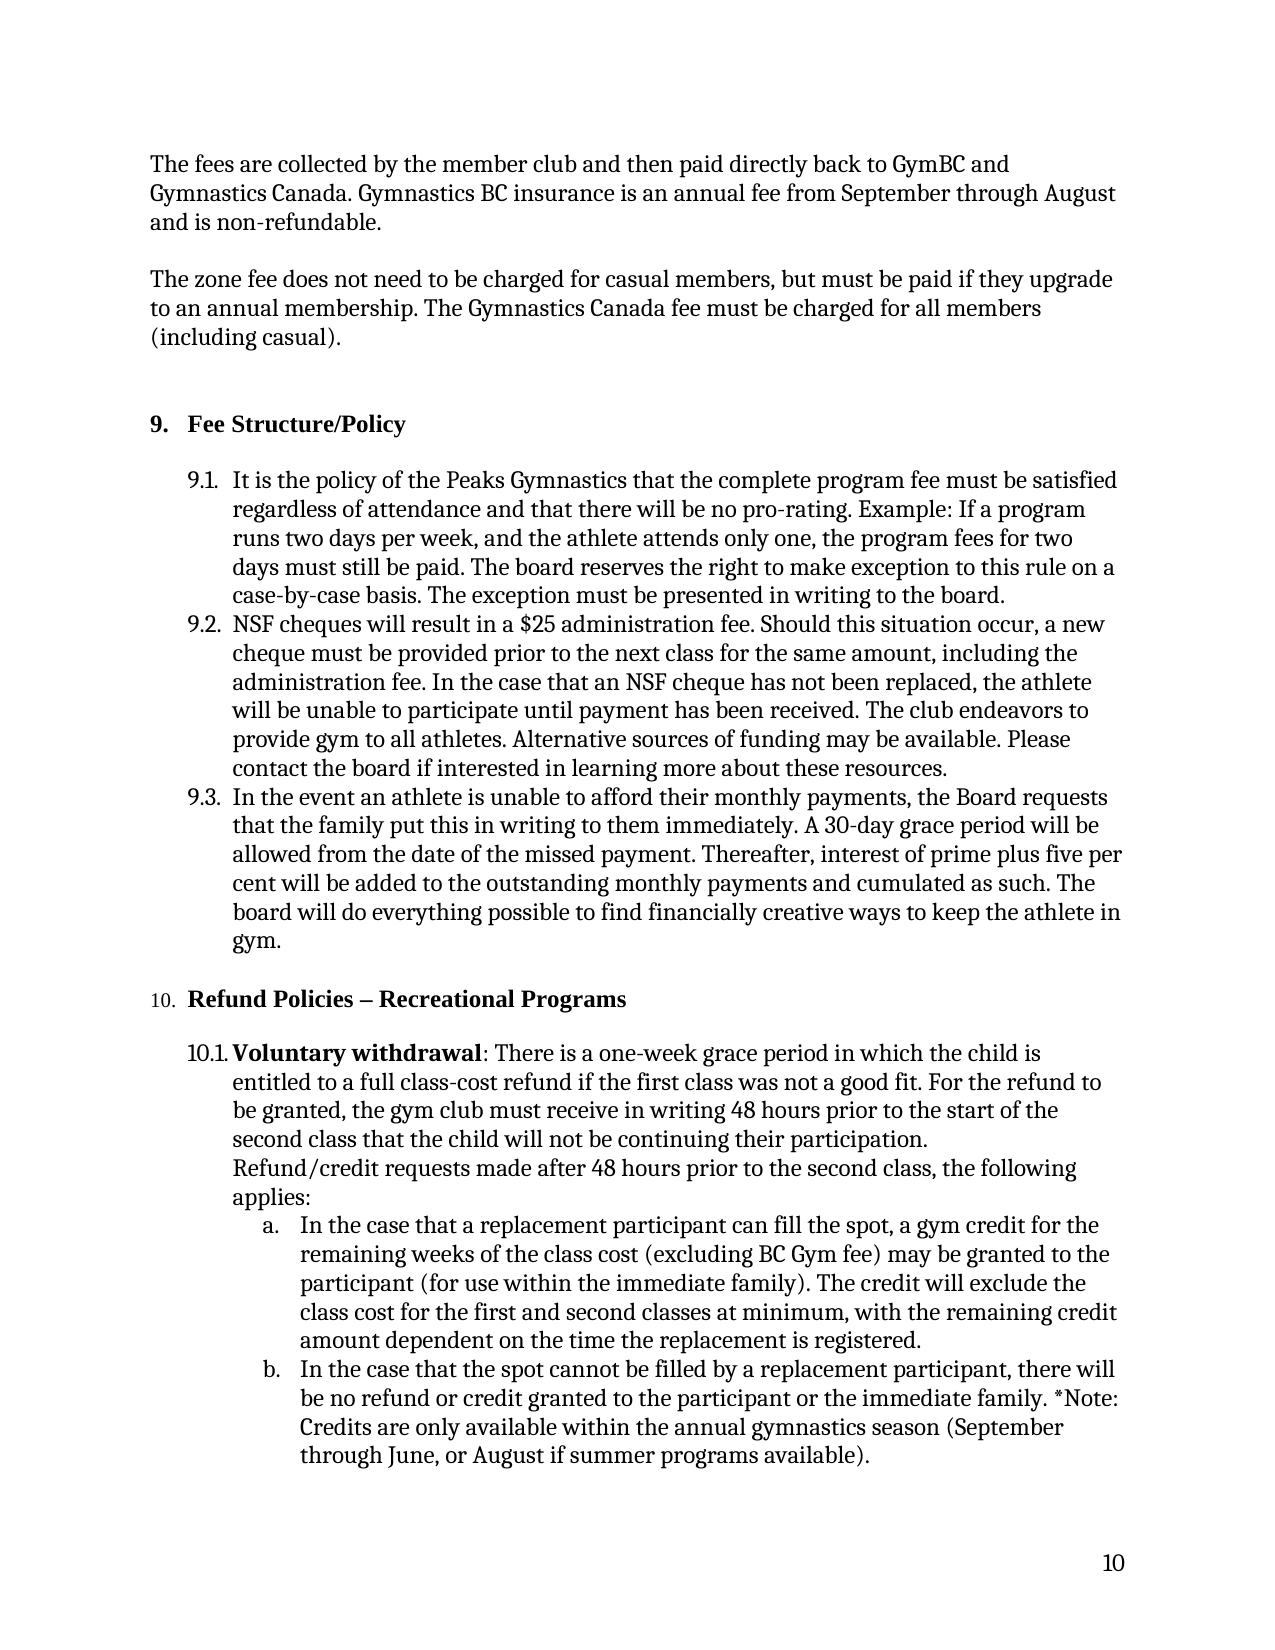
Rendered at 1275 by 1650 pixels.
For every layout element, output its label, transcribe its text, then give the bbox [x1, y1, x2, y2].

list In the case that a replacement participant can fill the spot, a gym credit for the remaining weeks of the class cost (excluding BC Gym fee) may be granted to the participant (for use within the immediate family). The credit will exclude the class cost for the first and second classes at minimum, with the remaining credit amount dependent on the time the replacement is registered. [262, 1211, 1125, 1355]
text Refund/credit requests made after 48 hours prior to the second class, the following applies: [232, 1154, 1125, 1211]
list NSF cheques will result in a $25 administration fee. Should this situation occur, a new cheque must be provided prior to the next class for the same amount, including the administration fee. In the case that an NSF cheque has not been replaced, the athlete will be unable to participate until payment has been received. The club endeavors to provide gym to all athletes. Alternative sources of funding may be available. Please contact the board if interested in learning more about these resources. [187, 610, 1125, 782]
list In the event an athlete is unable to afford their monthly payments, the Board requests that the family put this in writing to them immediately. A 30-day grace period will be allowed from the date of the missed payment. Thereafter, interest of prime plus five per cent will be added to the outstanding monthly payments and cumulated as such. The board will do everything possible to find financially creative ways to keep the athlete in gym. [187, 782, 1125, 955]
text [150, 150, 1125, 236]
text The zone fee does not need to be charged for casual members, but must be paid if they upgrade to an annual membership. The Gymnastics Canada fee must be charged for all members (including casual). [150, 265, 1125, 351]
list In the case that the spot cannot be filled by a replacement participant, there will be no refund or credit granted to the participant or the immediate family. *Note: Credits are only available within the annual gymnastics season (September through June, or August if summer programs available). [262, 1355, 1125, 1470]
subtitle Refund Policies – Recreational Programs [150, 984, 1125, 1012]
list Voluntary withdrawal: There is a one-week grace period in which the child is entitled to a full class-cost refund if the first class was not a good fit. For the refund to be granted, the gym club must receive in writing 48 hours prior to the start of the second class that the child will not be continuing their participation. [187, 1039, 1125, 1154]
list It is the policy of the Peaks Gymnastics that the complete program fee must be satisfied regardless of attendance and that there will be no pro-rating. Example: If a program runs two days per week, and the athlete attends only one, the program fees for two days must still be paid. The board reserves the right to make exception to this rule on a case-by-case basis. The exception must be presented in writing to the board. [187, 466, 1125, 610]
subtitle Fee Structure/Policy [150, 409, 1125, 437]
